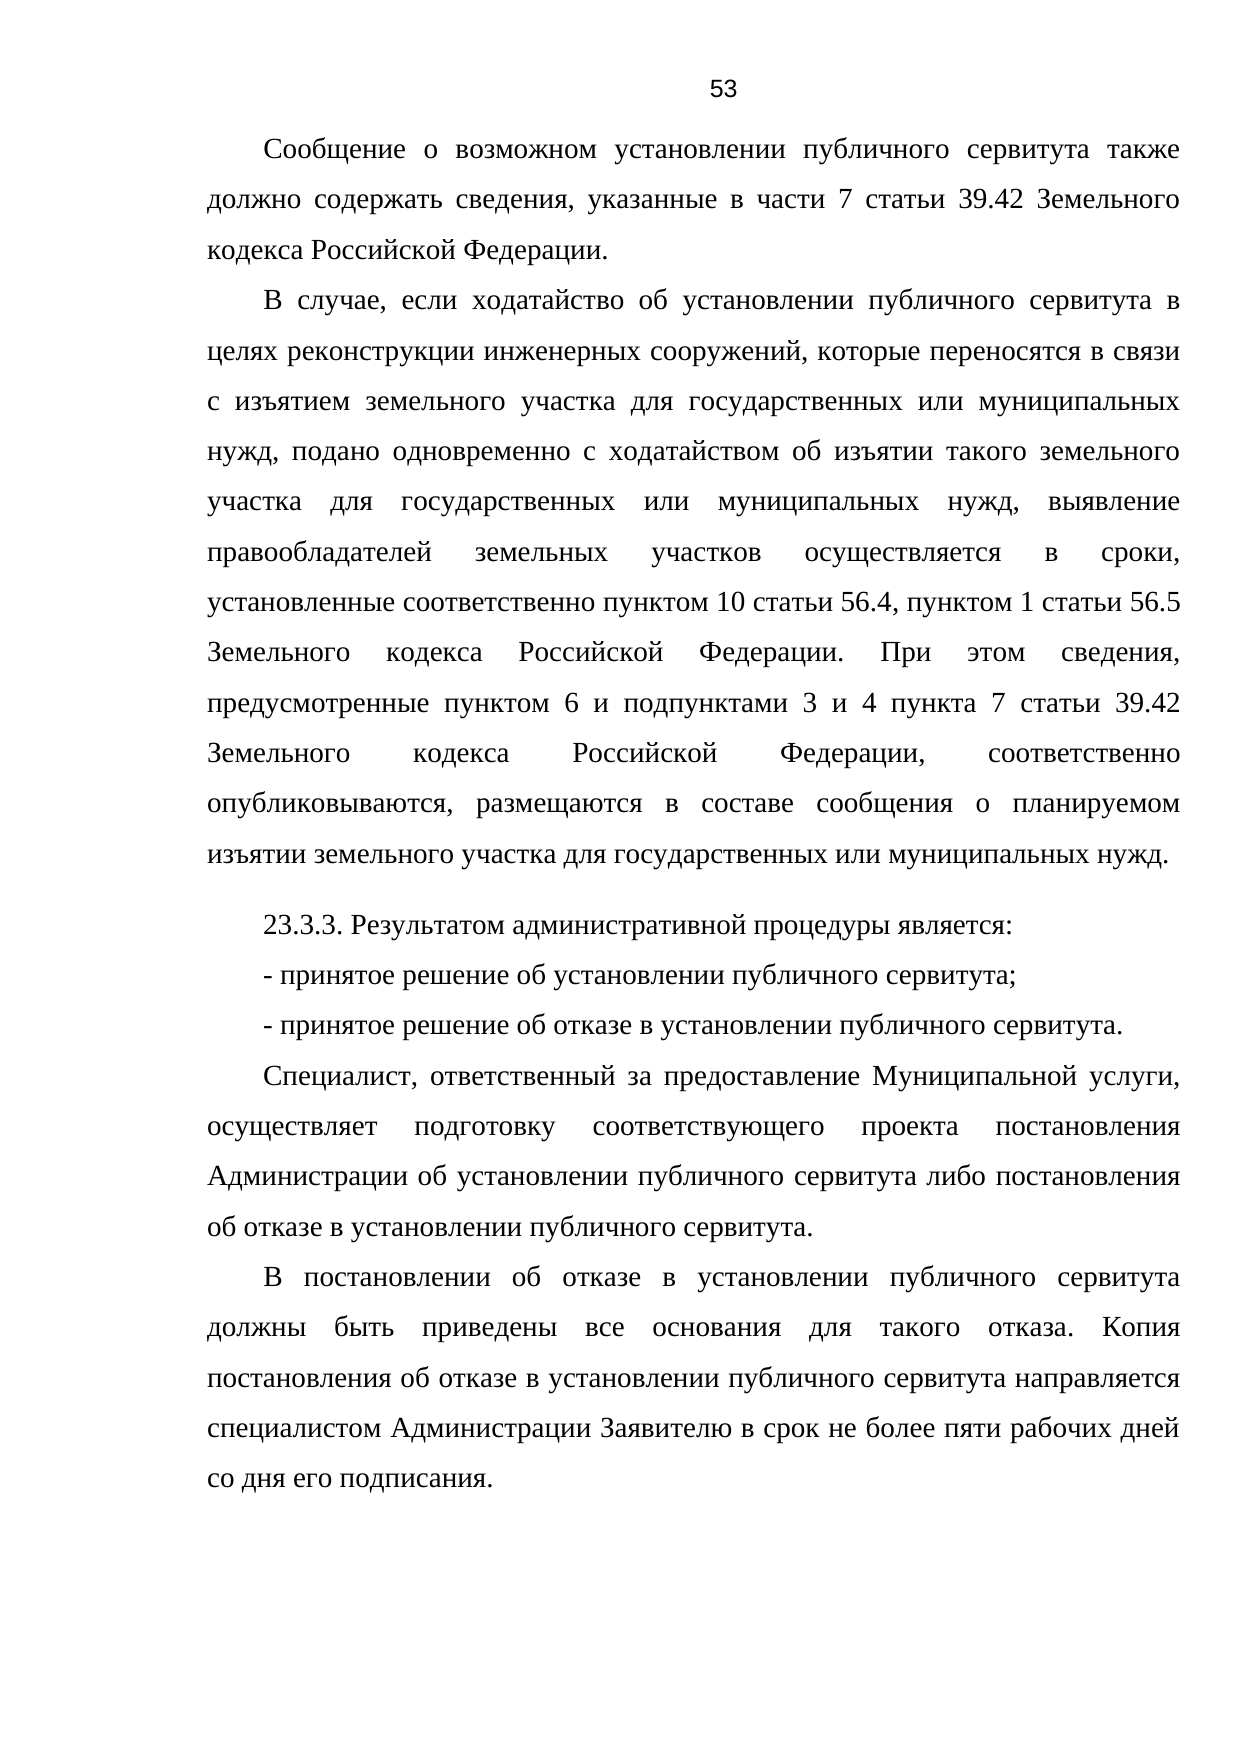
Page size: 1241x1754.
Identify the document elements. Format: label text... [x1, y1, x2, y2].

text В постановлении об отказе в установлении публичного сервитута должны быть приведены все основания для такого отказа. Копия постановления об отказе в установлении публичного сервитута направляется специалистом Администрации Заявителю в срок не более пяти рабочих дней со дня его подписания. [207, 1259, 1181, 1494]
text 23.3.3. Результатом административной процедуры является: [207, 907, 1181, 940]
text Сообщение о возможном установлении публичного сервитута также должно содержать сведения, указанные в части 7 статьи 39.42 Земельного кодекса Российской Федерации. [207, 131, 1181, 266]
text В случае, если ходатайство об установлении публичного сервитута в целях реконструкции инженерных сооружений, которые переносятся в связи с изъятием земельного участка для государственных или муниципальных нужд, подано одновременно с ходатайством об изъятии такого земельного участка для государственных или муниципальных нужд, выявление правообладателей земельных участков осуществляется в сроки, установленные соответственно пунктом 10 статьи 56.4, пунктом 1 статьи 56.5 Земельного кодекса Российской Федерации. При этом сведения, предусмотренные пунктом 6 и подпунктами 3 и 4 пункта 7 статьи 39.42 Земельного кодекса Российской Федерации, соответственно опубликовываются, размещаются в составе сообщения о планируемом изъятии земельного участка для государственных или муниципальных нужд. [207, 282, 1181, 869]
text - принятое решение об установлении публичного сервитута; [207, 957, 1181, 991]
text - принятое решение об отказе в установлении публичного сервитута. [207, 1007, 1181, 1041]
text Специалист, ответственный за предоставление Муниципальной услуги, осуществляет подготовку соответствующего проекта постановления Администрации об установлении публичного сервитута либо постановления об отказе в установлении публичного сервитута. [207, 1058, 1181, 1242]
